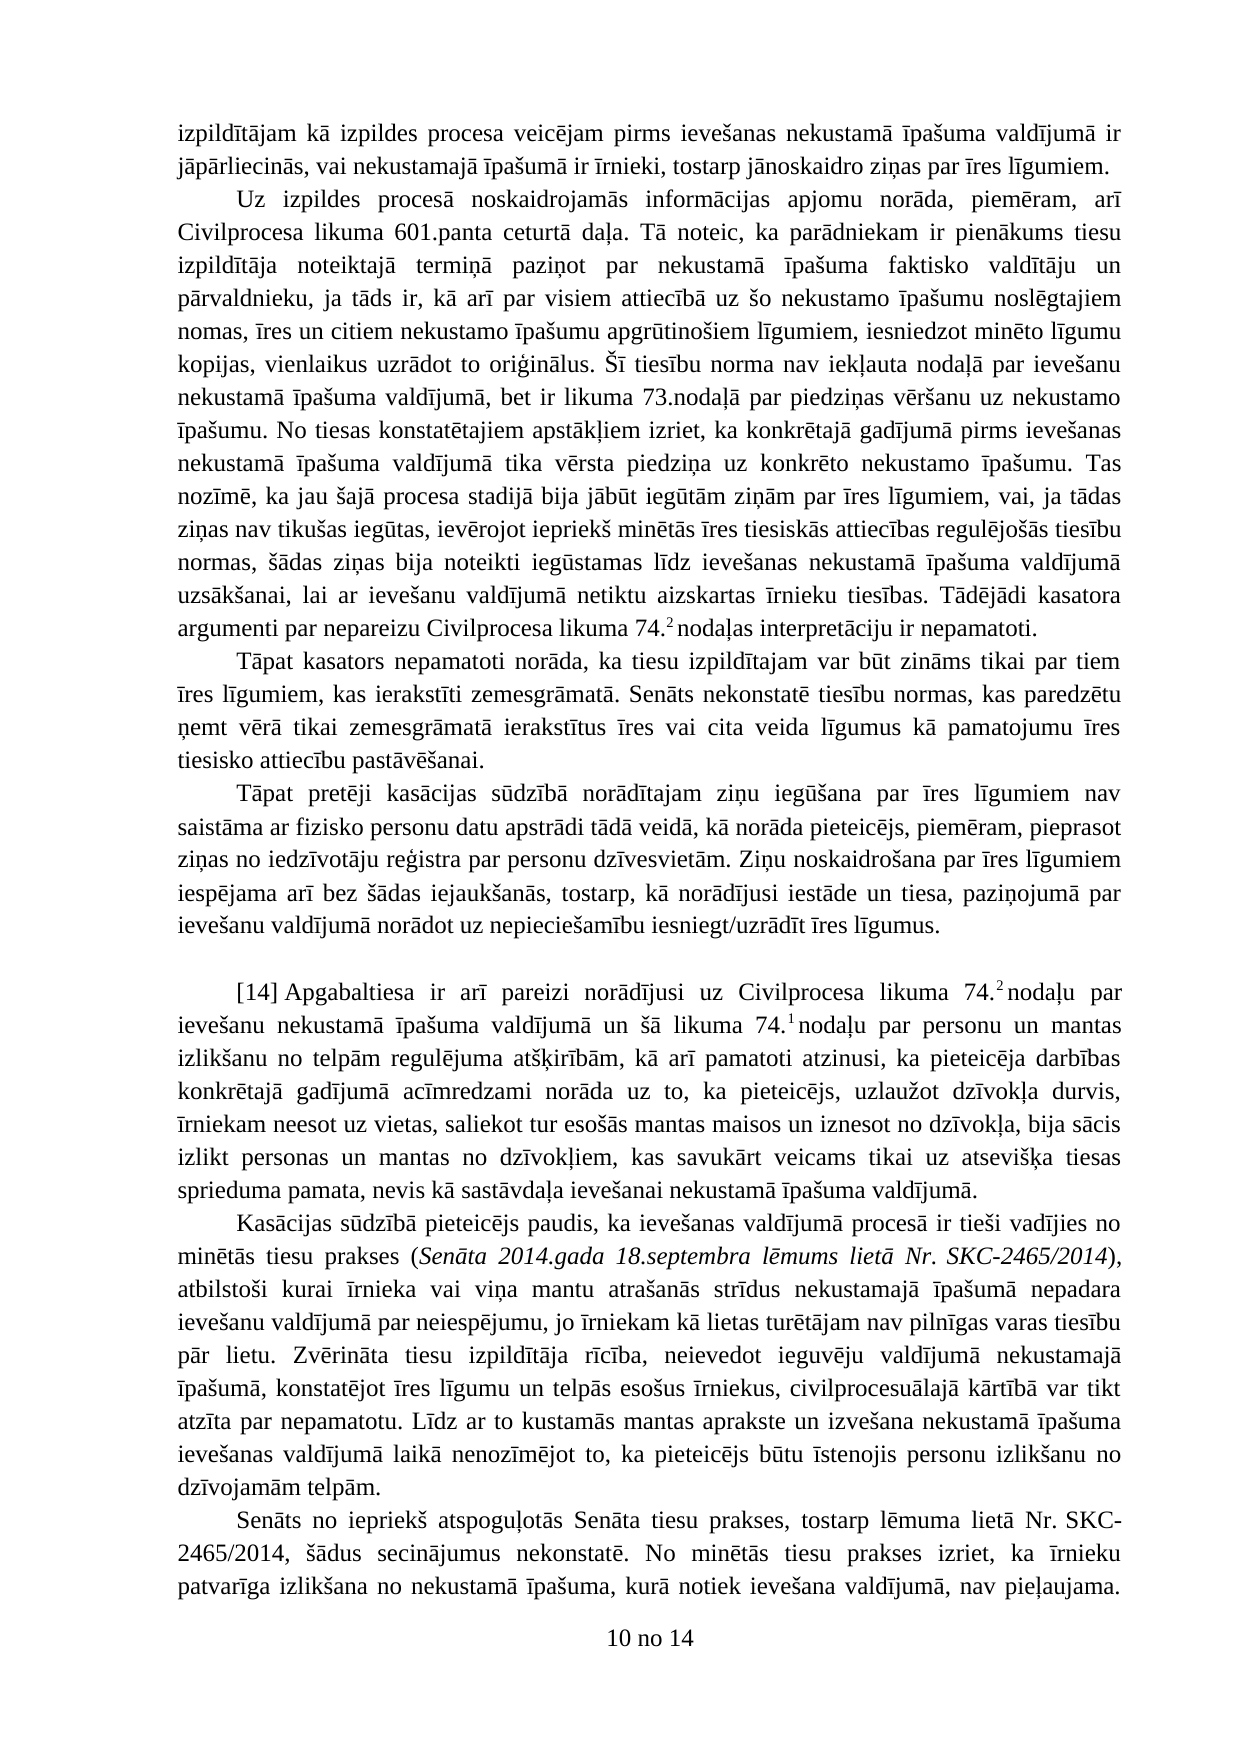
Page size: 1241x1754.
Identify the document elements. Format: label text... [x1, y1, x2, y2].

text Kasācijas sūdzībā pieteicējs paudis, ka ievešanas valdījumā procesā ir tieši vadījies no minētās tiesu prakses (Senāta 2014.gada 18.septembra lēmums lietā Nr. SKC-2465/2014), atbilstoši kurai īrnieka vai viņa mantu atrašanās strīdus nekustamajā īpašumā nepadara ievešanu valdījumā par neiespējumu, jo īrniekam kā lietas turētājam nav pilnīgas varas tiesību pār lietu. Zvērināta tiesu izpildītāja rīcība, neievedot ieguvēju valdījumā nekustamajā īpašumā, konstatējot īres līgumu un telpās esošus īrniekus, civilprocesuālajā kārtībā var tikt atzīta par nepamatotu. Līdz ar to kustamās mantas aprakste un izvešana nekustamā īpašuma ievešanas valdījumā laikā nenozīmējot to, ka pieteicējs būtu īstenojis personu izlikšanu no dzīvojamām telpām. [177, 1208, 1122, 1501]
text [177, 1505, 1122, 1600]
text [14] Apgabaltiesa ir arī pareizi norādījusi uz Civilprocesa likuma 74.2 nodaļu par ievešanu nekustamā īpašuma valdījumā un šā likuma 74.1 nodaļu par personu un mantas izlikšanu no telpām regulējuma atšķirībām, kā arī pamatoti atzinusi, ka pieteicēja darbības konkrētajā gadījumā acīmredzami norāda uz to, ka pieteicējs, uzlaužot dzīvokļa durvis, īrniekam neesot uz vietas, saliekot tur esošās mantas maisos un iznesot no dzīvokļa, bija sācis izlikt personas un mantas no dzīvokļiem, kas savukārt veicams tikai uz atsevišķa tiesas sprieduma pamata, nevis kā sastāvdaļa ievešanai nekustamā īpašuma valdījumā. [177, 977, 1122, 1203]
text Tāpat pretēji kasācijas sūdzībā norādītajam ziņu iegūšana par īres līgumiem nav saistāma ar fizisko personu datu apstrādi tādā veidā, kā norāda pieteicējs, piemēram, pieprasot ziņas no iedzīvotāju reģistra par personu dzīvesvietām. Ziņu noskaidrošana par īres līgumiem iespējama arī bez šādas iejaukšanās, tostarp, kā norādījusi iestāde un tiesa, paziņojumā par ievešanu valdījumā norādot uz nepieciešamību iesniegt/uzrādīt īres līgumus. [177, 778, 1122, 939]
text Uz izpildes procesā noskaidrojamās informācijas apjomu norāda, piemēram, arī Civilprocesa likuma 601.panta ceturtā daļa. Tā noteic, ka parādniekam ir pienākums tiesu izpildītāja noteiktajā termiņā paziņot par nekustamā īpašuma faktisko valdītāju un pārvaldnieku, ja tāds ir, kā arī par visiem attiecībā uz šo nekustamo īpašumu noslēgtajiem nomas, īres un citiem nekustamo īpašumu apgrūtinošiem līgumiem, iesniedzot minēto līgumu kopijas, vienlaikus uzrādot to oriģinālus. Šī tiesību norma nav iekļauta nodaļā par ievešanu nekustamā īpašuma valdījumā, bet ir likuma 73.nodaļā par piedziņas vēršanu uz nekustamo īpašumu. No tiesas konstatētajiem apstākļiem izriet, ka konkrētajā gadījumā pirms ievešanas nekustamā īpašuma valdījumā tika vērsta piedziņa uz konkrēto nekustamo īpašumu. Tas nozīmē, ka jau šajā procesa stadijā bija jābūt iegūtām ziņām par īres līgumiem, vai, ja tādas ziņas nav tikušas iegūtas, ievērojot iepriekš minētās īres tiesiskās attiecības regulējošās tiesību normas, šādas ziņas bija noteikti iegūstamas līdz ievešanas nekustamā īpašuma valdījumā uzsākšanai, lai ar ievešanu valdījumā netiktu aizskartas īrnieku tiesības. Tādējādi kasatora argumenti par nepareizu Civilprocesa likuma 74.2 nodaļas interpretāciju ir nepamatoti. [177, 184, 1122, 642]
text Tāpat kasators nepamatoti norāda, ka tiesu izpildītajam var būt zināms tikai par tiem īres līgumiem, kas ierakstīti zemesgrāmatā. Senāts nekonstatē tiesību normas, kas paredzētu ņemt vērā tikai zemesgrāmatā ierakstītus īres vai cita veida līgumus kā pamatojumu īres tiesisko attiecību pastāvēšanai. [177, 646, 1122, 774]
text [177, 118, 1122, 180]
